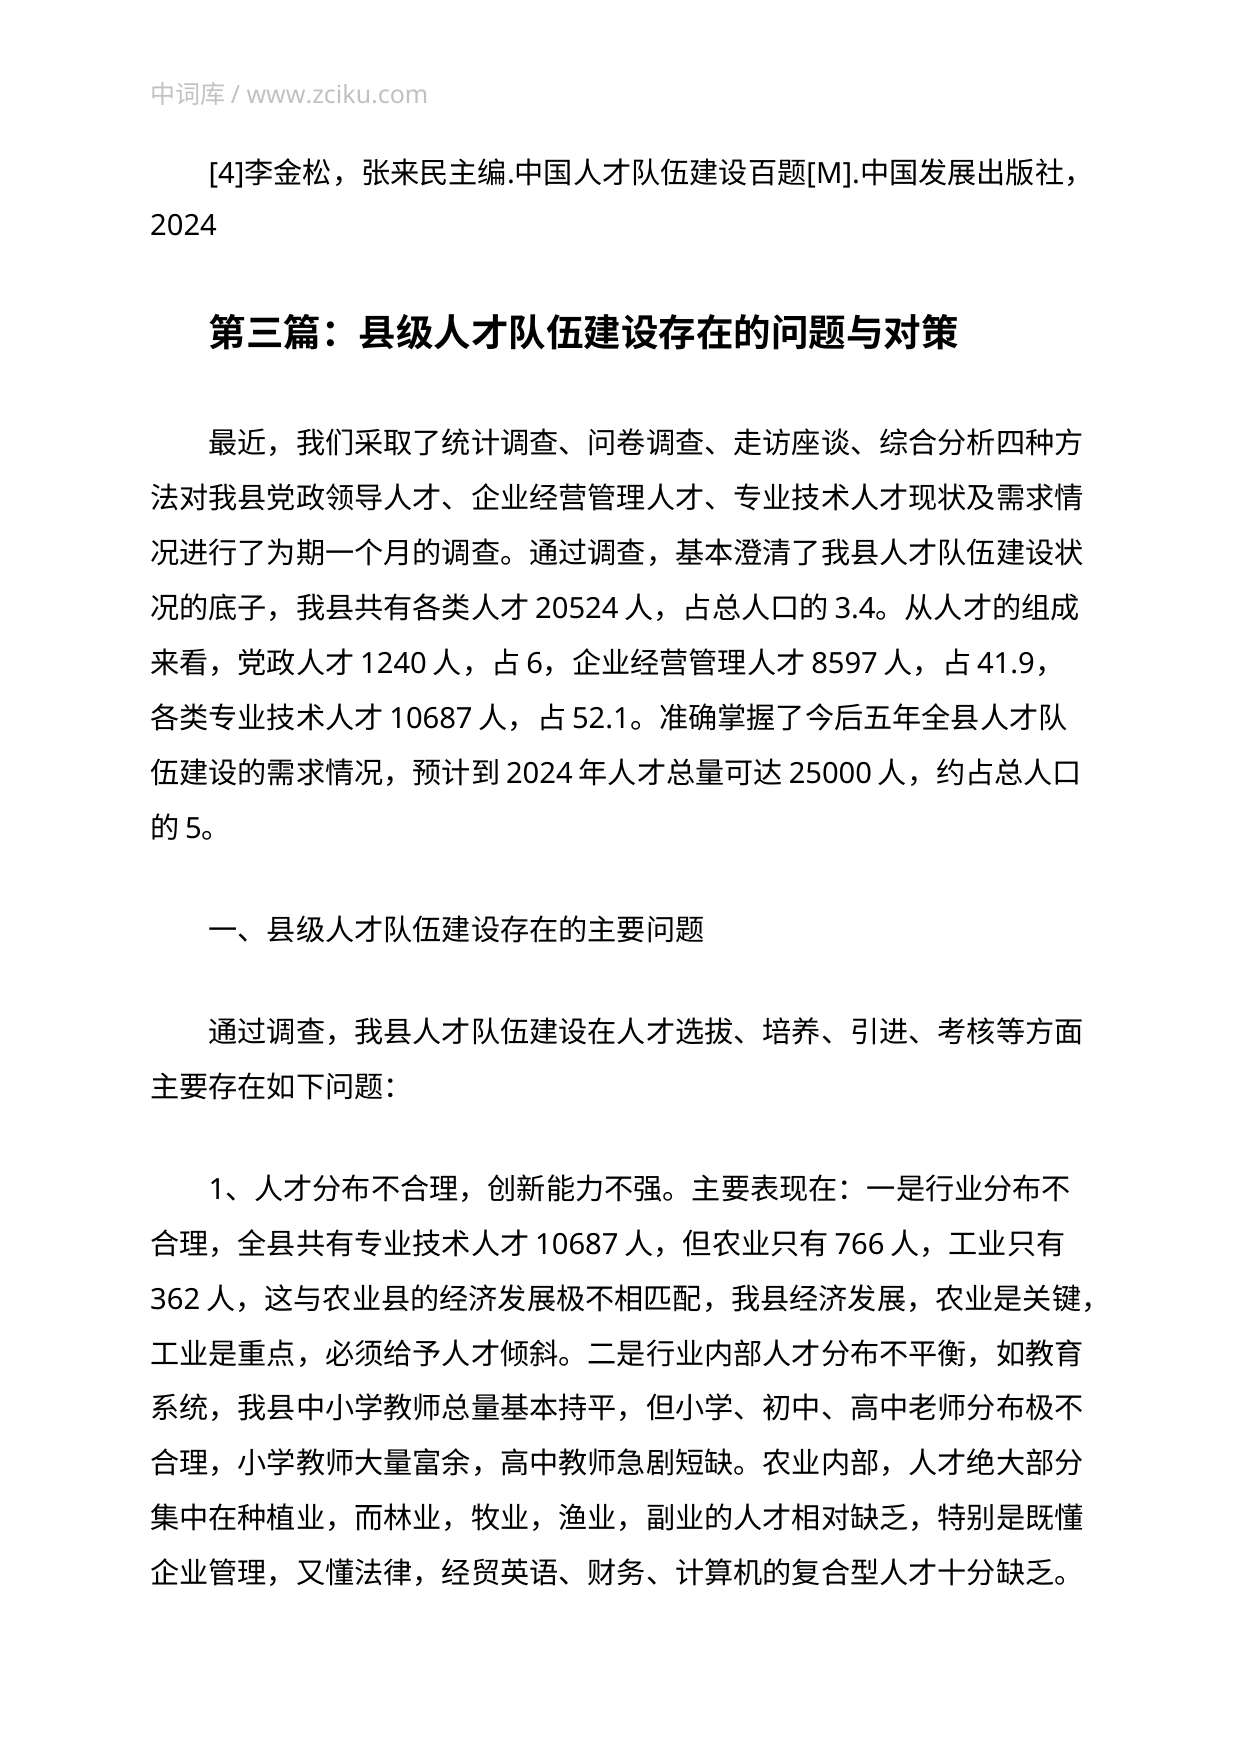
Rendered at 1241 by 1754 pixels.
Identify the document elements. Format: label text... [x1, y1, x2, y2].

text 第三篇：县级人才队伍建设存在的问题与对策 [150, 303, 1090, 357]
text [4]李金松，张来民主编.中国人才队伍建设百题[M].中国发展出版社，2024 [150, 150, 1090, 244]
text 一、县级人才队伍建设存在的主要问题 [150, 907, 1090, 949]
text 通过调查，我县人才队伍建设在人才选拔、培养、引进、考核等方面主要存在如下问题： [150, 1008, 1090, 1106]
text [150, 1165, 1090, 1592]
text 最近，我们采取了统计调查、问卷调查、走访座谈、综合分析四种方法对我县党政领导人才、企业经营管理人才、专业技术人才现状及需求情况进行了为期一个月的调查。通过调查，基本澄清了我县人才队伍建设状况的底子，我县共有各类人才20524人，占总人口的3.4。从人才的组成来看，党政人才1240人，占6，企业经营管理人才8597人，占41.9，各类专业技术人才10687人，占52.1。准确掌握了今后五年全县人才队伍建设的需求情况，预计到2024年人才总量可达25000人，约占总人口的5。 [150, 420, 1090, 847]
